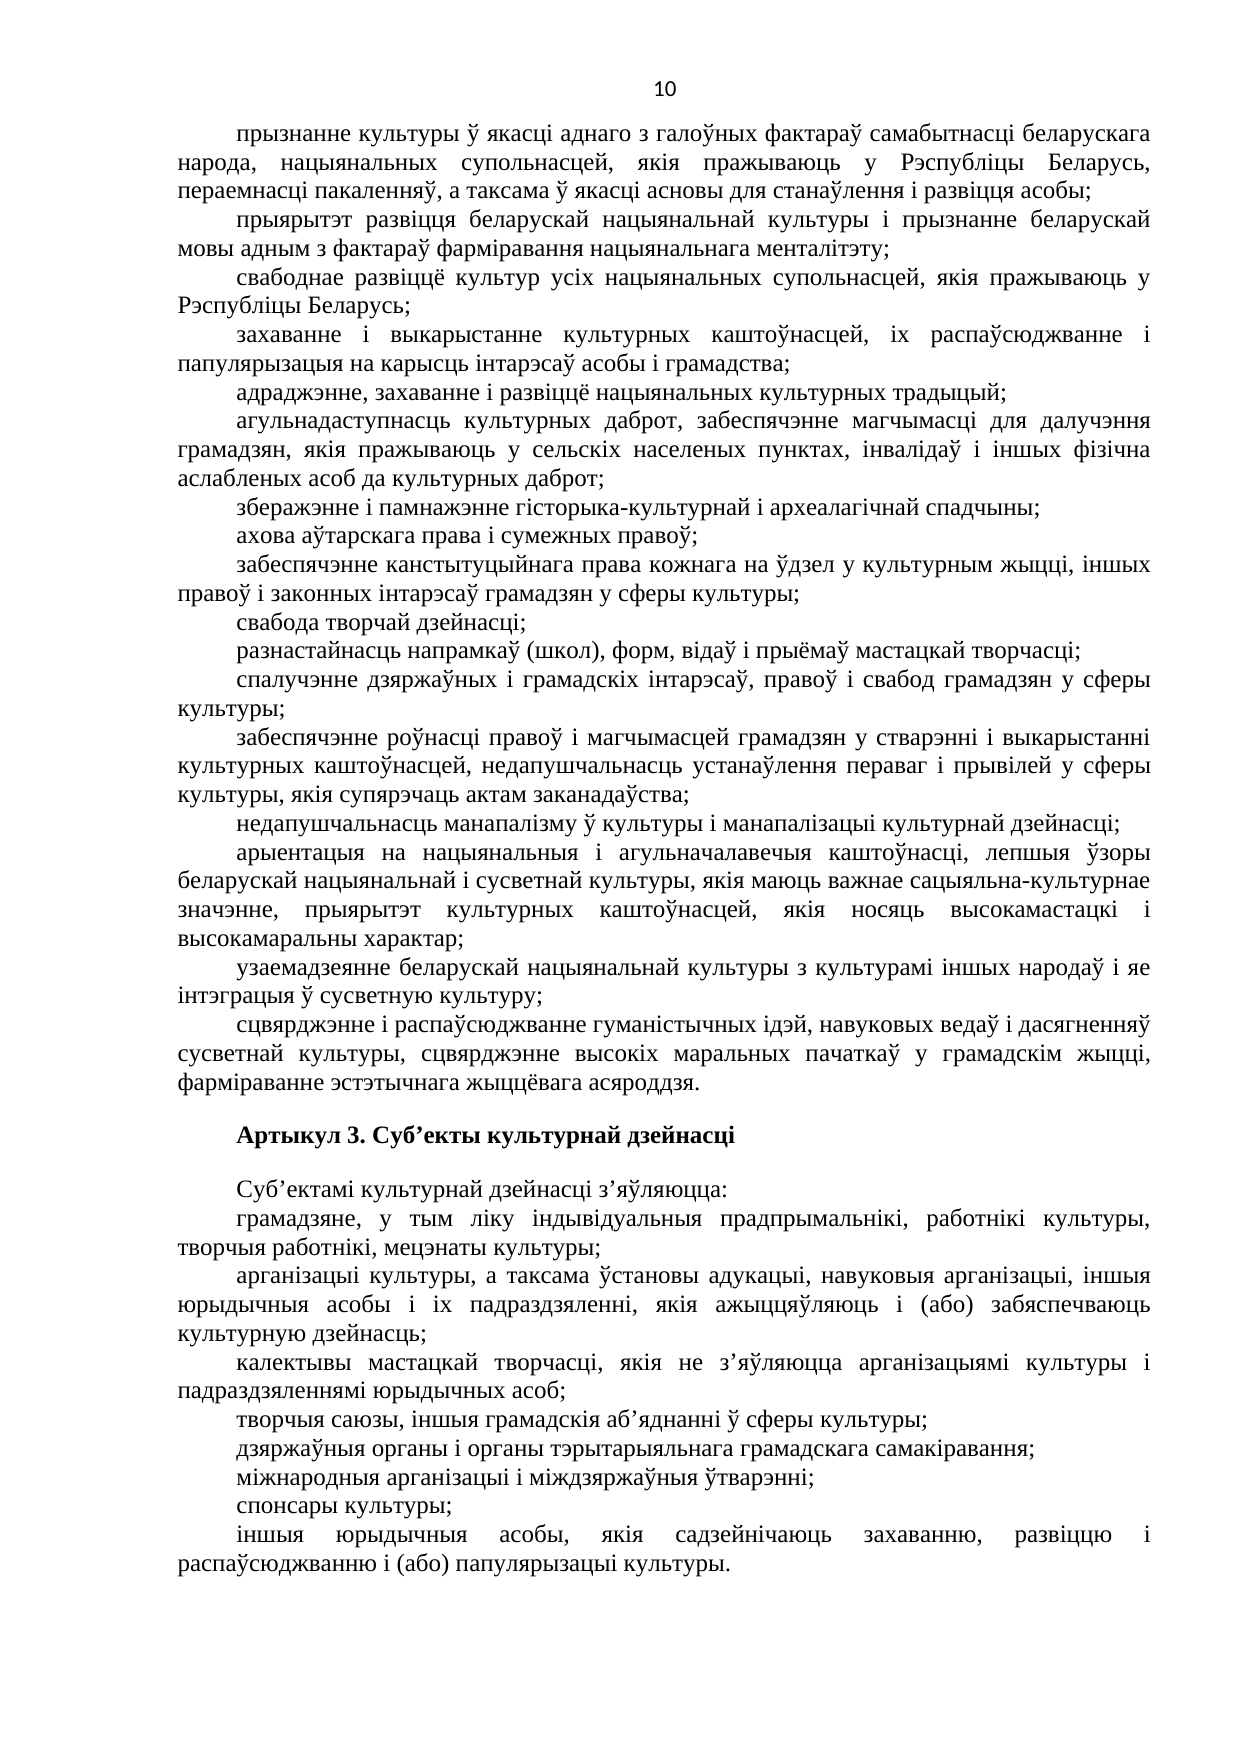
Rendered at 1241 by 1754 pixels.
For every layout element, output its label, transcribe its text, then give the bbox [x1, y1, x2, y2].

text забеспячэнне канстытуцыйнага права кожнага на ўдзел у культурным жыццi, іншых правоў і законных інтарэсаў грамадзян у сферы культуры; [177, 549, 1152, 607]
text Суб’ектамі культурнай дзейнасці з’яўляюцца: [177, 1174, 1152, 1203]
text адраджэнне, захаванне i развiццё нацыянальных культурных традыцый; [177, 377, 1152, 406]
text дзяржаўныя органы і органы тэрытарыяльнага грамадскага самакіравання; [177, 1433, 1152, 1462]
text сцвярджэнне і распаўсюджванне гуманiстычных iдэй, навуковых ведаў і дасягненняў сусветнай культуры, сцвярджэнне высокiх маральных пачаткаў у грамадскiм жыццi, фармiраванне эстэтычнага жыццёвага асяроддзя. [177, 1009, 1152, 1096]
text арганізацыі культуры, а таксама ўстановы адукацыі, навуковыя арганізацыі, іншыя юрыдычныя асобы і іх падраздзяленні, якія ажыццяўляюць і (або) забяспечваюць культурную дзейнасць; [177, 1261, 1152, 1347]
text зберажэнне i памнажэнне гісторыка-культурнай і археалагічнай спадчыны; [177, 492, 1152, 521]
text свабоднае развiццё культур усiх нацыянальных супольнасцей, якiя пражываюць у Рэспублiцы Беларусь; [177, 262, 1152, 319]
text свабода творчай дзейнасці; [177, 607, 1152, 636]
text арыентацыя на нацыянальныя i агульначалавечыя каштоўнасцi, лепшыя ўзоры беларускай нацыянальнай і сусветнай культуры, якія маюць важнае сацыяльна-культурнае значэнне, прыярытэт культурных каштоўнасцей, якiя носяць высокамастацкi i высокамаральны характар; [177, 837, 1152, 952]
text іншыя юрыдычныя асобы, якія садзейнічаюць захаванню, развіццю і распаўсюджванню і (або) папулярызацыі культуры. [177, 1519, 1152, 1577]
text агульнадаступнасць культурных даброт, забеспячэнне магчымасці для далучэння грамадзян, якія пражываюць у сельскіх населеных пунктах, інвалідаў і іншых фізічна аслабленых асоб да культурных даброт; [177, 406, 1152, 492]
text міжнародныя арганізацыі і міждзяржаўныя ўтварэнні; [177, 1462, 1152, 1491]
text разнастайнасць напрамкаў (школ), форм, відаў і прыёмаў мастацкай творчасці; [177, 636, 1152, 664]
text прызнанне культуры ў якасцi аднаго з галоўных фактараў самабытнасцi беларускага народа, нацыянальных супольнасцей, якiя пражываюць у Рэспублiцы Беларусь, пераемнасцi пакаленняў, а таксама ў якасцi асновы для станаўлення і развiцця асобы; [177, 118, 1152, 204]
text творчыя саюзы, іншыя грамадскія аб’яднанні ў сферы культуры; [177, 1404, 1152, 1433]
text ахова аўтарскага права і сумежных правоў; [177, 521, 1152, 549]
text калектывы мастацкай творчасці, якія не з’яўляюцца арганізацыямі культуры і падраздзяленнямі юрыдычных асоб; [177, 1347, 1152, 1404]
text Артыкул 3. Суб’екты культурнай дзейнасці [236, 1121, 1152, 1149]
text прыярытэт развiцця беларускай нацыянальнай культуры і прызнанне беларускай мовы адным з фактараў фарміравання нацыянальнага менталітэту; [177, 204, 1152, 262]
text спалучэнне дзяржаўных і грамадскiх iнтарэсаў, правоў і свабод грамадзян у сферы культуры; [177, 664, 1152, 722]
text недапушчальнасць манапалiзму ў культуры i манапалiзацыi культурнай дзейнасцi; [177, 808, 1152, 837]
text захаванне i выкарыстанне культурных каштоўнасцей, іх распаўсюджванне і папулярызацыя на карысць iнтарэсаў асобы i грамадства; [177, 319, 1152, 377]
text спонсары культуры; [177, 1491, 1152, 1519]
text узаемадзеянне беларускай нацыянальнай культуры з культурамi iншых народаў i яе iнтэграцыя ў сусветную культуру; [177, 952, 1152, 1009]
text грамадзяне, у тым ліку індывідуальныя прадпрымальнікі, работнікі культуры, творчыя работнікі, мецэнаты культуры; [177, 1203, 1152, 1261]
text забеспячэнне роўнасцi правоў i магчымасцей грамадзян у стварэнні і выкарыстанні культурных каштоўнасцей, недапушчальнасць устанаўлення пераваг i прывiлей у сферы культуры, якiя супярэчаць актам заканадаўства; [177, 722, 1152, 808]
